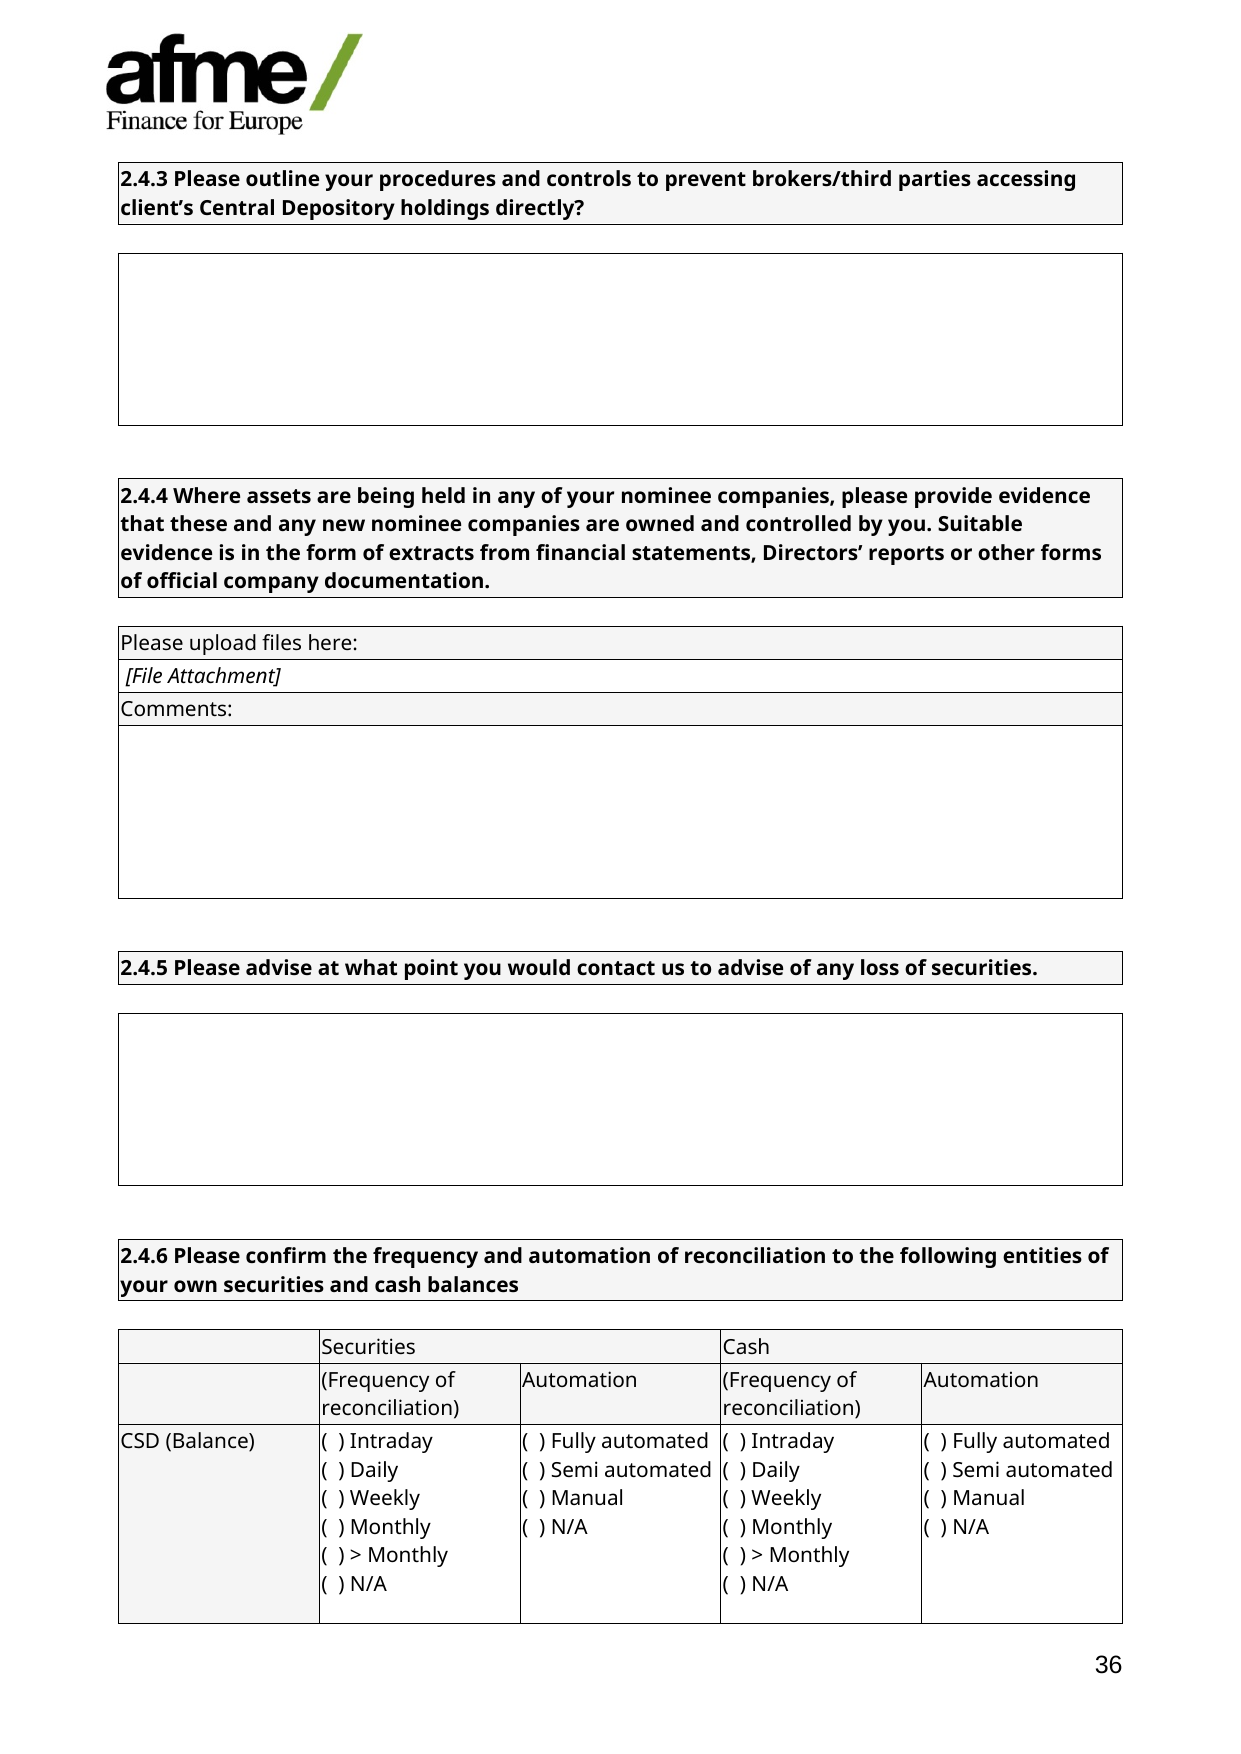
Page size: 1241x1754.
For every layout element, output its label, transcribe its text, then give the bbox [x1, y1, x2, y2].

table_header Please upload files here: [119, 627, 1122, 659]
table_header 2.4.3 Please outline your procedures and controls to prevent brokers/third parties accessing client’s Central Depository holdings directly? [119, 163, 1122, 223]
table_cell [119, 1364, 319, 1424]
table_cell (Frequency of reconciliation) [320, 1364, 520, 1424]
table_header 2.4.4 Where assets are being held in any of your nominee companies, please provide evidence that these and any new nominee companies are owned and controlled by you. Suitable evidence is in the form of extracts from financial statements, Directors’ reports or other forms of official company documentation. [119, 479, 1122, 597]
table_cell Automation [922, 1364, 1122, 1424]
table_header Securities [320, 1330, 720, 1362]
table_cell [922, 1425, 1122, 1623]
table_header 2.4.6 Please confirm the frequency and automation of reconciliation to the following entities of your own securities and cash balances [119, 1240, 1122, 1300]
table_cell [File Attachment] [119, 660, 1122, 692]
table_cell CSD (Balance) [119, 1425, 319, 1623]
table_cell Comments: [119, 693, 1122, 725]
table_header [119, 254, 1122, 425]
table_cell [119, 726, 1122, 897]
table_cell (Frequency of reconciliation) [721, 1364, 921, 1424]
table_header [119, 1330, 319, 1362]
table_header [119, 1014, 1122, 1185]
table_header 2.4.5 Please advise at what point you would contact us to advise of any loss of securities. [119, 952, 1122, 984]
picture [106, 32, 363, 135]
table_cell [721, 1425, 921, 1623]
table_cell Automation [521, 1364, 720, 1424]
table_header Cash [721, 1330, 1122, 1362]
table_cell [320, 1425, 520, 1623]
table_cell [521, 1425, 720, 1623]
